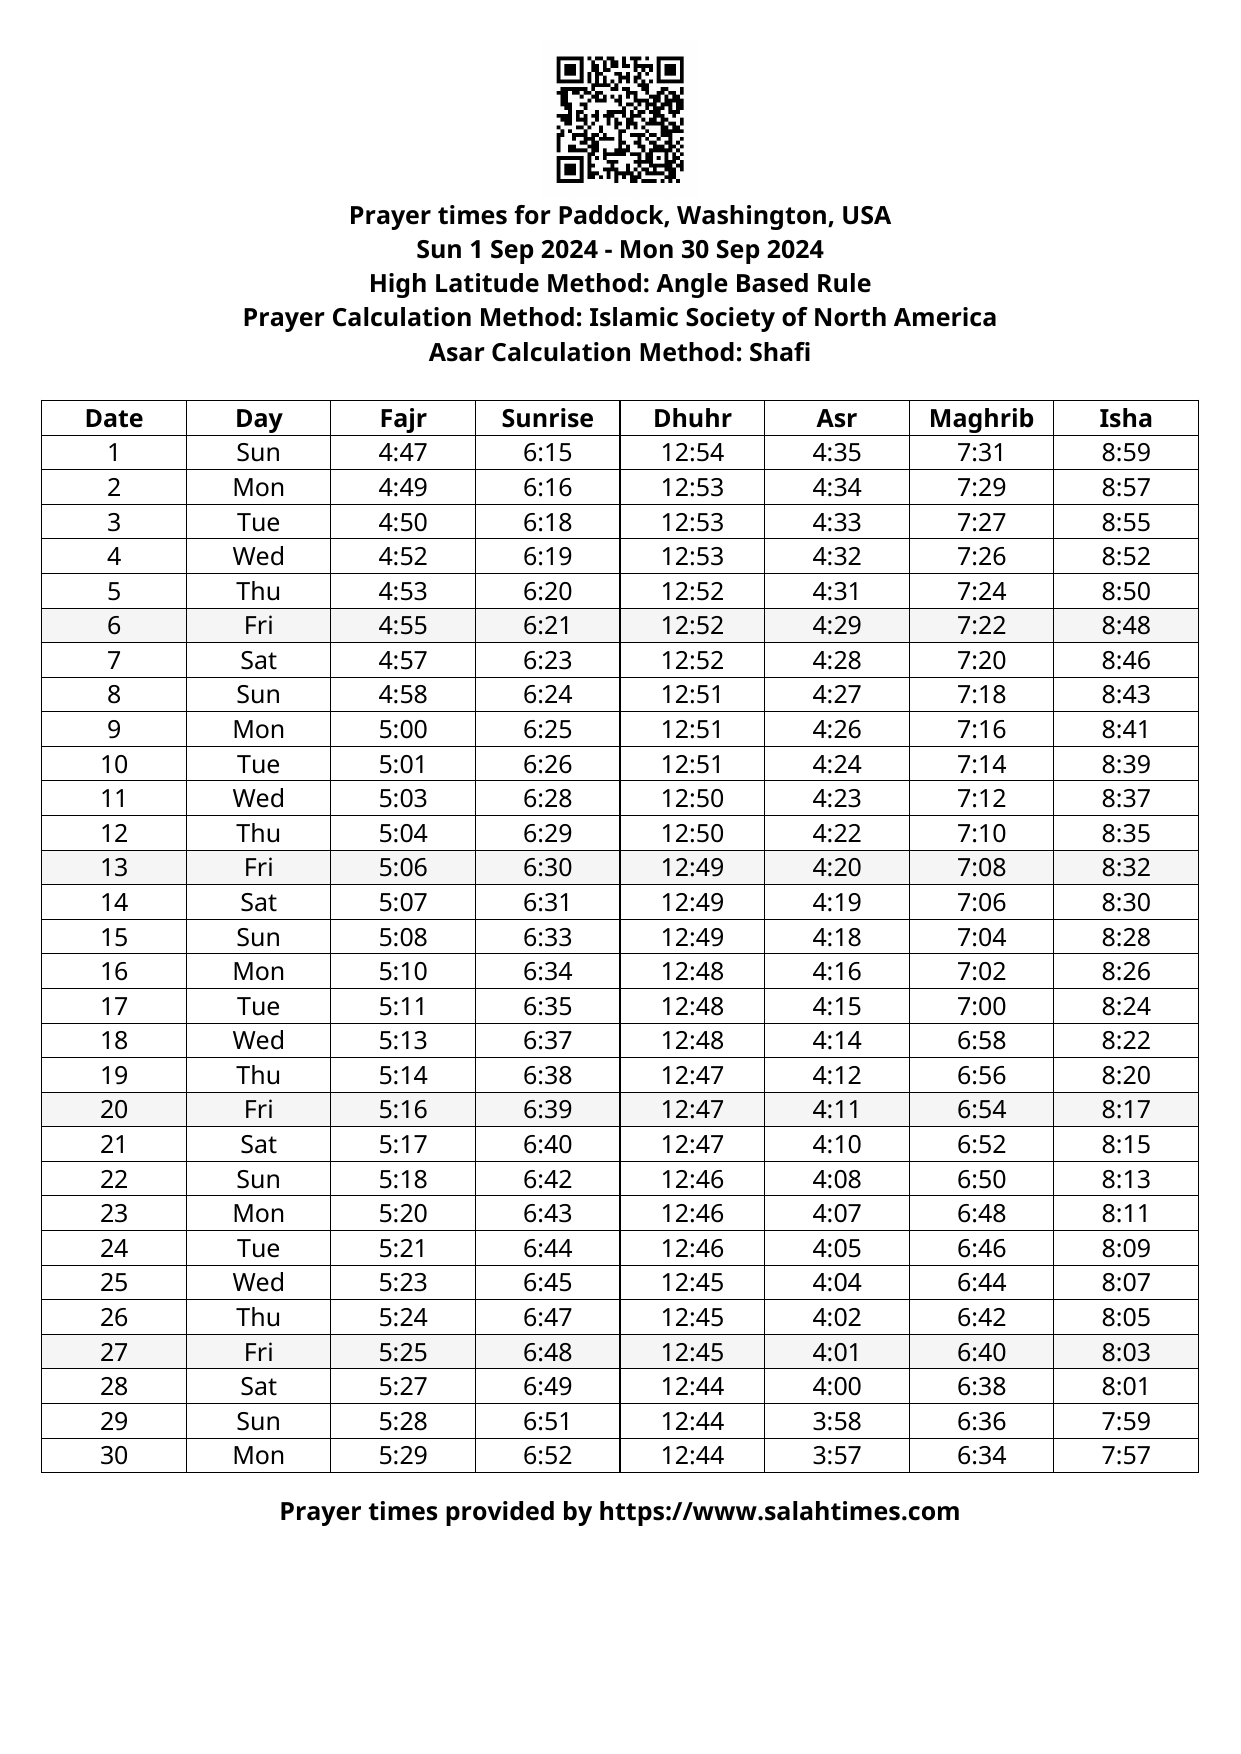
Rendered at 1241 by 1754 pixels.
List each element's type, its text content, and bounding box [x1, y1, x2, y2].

table_cell 4:26 [765, 712, 909, 746]
table_cell 5:00 [331, 712, 475, 746]
table_cell 5:01 [331, 747, 475, 780]
table_header Isha [1054, 401, 1198, 434]
table_cell 12:48 [621, 989, 764, 1022]
table_cell 12:51 [621, 678, 764, 711]
table_cell 27 [42, 1335, 186, 1368]
picture [542, 41, 699, 198]
table_cell 4:14 [765, 1024, 909, 1057]
table_cell 21 [42, 1127, 186, 1161]
table_cell 4:20 [765, 851, 909, 884]
table_cell 12:47 [621, 1127, 764, 1161]
table_cell 6:24 [476, 678, 619, 711]
text Prayer times provided by https://www.salahtimes.com [42, 1494, 1198, 1528]
table_cell 8:35 [1054, 816, 1198, 849]
table_cell 7:10 [910, 816, 1053, 849]
table_cell 4:22 [765, 816, 909, 849]
table_cell 5:24 [331, 1300, 475, 1334]
table_cell 4:05 [765, 1231, 909, 1264]
table_header Dhuhr [621, 401, 764, 434]
table_cell 6:49 [476, 1369, 619, 1403]
table_cell 5:11 [331, 989, 475, 1022]
table_cell 6:20 [476, 574, 619, 607]
table_cell 12:50 [621, 816, 764, 849]
table_cell 8:15 [1054, 1127, 1198, 1161]
table_cell 7:24 [910, 574, 1053, 607]
table_cell 6:52 [910, 1127, 1053, 1161]
table_cell 5:27 [331, 1369, 475, 1403]
table_cell 4:50 [331, 505, 475, 538]
table_cell 24 [42, 1231, 186, 1264]
table_cell 12:45 [621, 1300, 764, 1334]
table_cell 6:34 [476, 954, 619, 988]
table_cell 7:57 [1054, 1439, 1198, 1472]
table_cell Thu [187, 1058, 330, 1092]
table_cell 4:34 [765, 470, 909, 504]
table_cell 5:13 [331, 1024, 475, 1057]
table_cell 4:01 [765, 1335, 909, 1368]
table_cell 6:43 [476, 1196, 619, 1230]
table_cell 5:16 [331, 1093, 475, 1126]
table_cell 6:47 [476, 1300, 619, 1334]
table_cell 4:08 [765, 1162, 909, 1195]
table_cell 6:38 [476, 1058, 619, 1092]
table_cell 2 [42, 470, 186, 504]
table_cell 30 [42, 1439, 186, 1472]
table_cell 6:51 [476, 1404, 619, 1437]
table_cell 3 [42, 505, 186, 538]
table_cell 5:25 [331, 1335, 475, 1368]
table_cell 5:04 [331, 816, 475, 849]
table_cell 12:44 [621, 1369, 764, 1403]
table_cell 4:23 [765, 781, 909, 815]
table_cell 6:48 [910, 1196, 1053, 1230]
table_cell 8:48 [1054, 609, 1198, 642]
text Asar Calculation Method: Shafi [42, 334, 1198, 368]
table_cell 6:58 [910, 1024, 1053, 1057]
table_cell Mon [187, 470, 330, 504]
table_cell 6:45 [476, 1266, 619, 1299]
table_cell 7:31 [910, 436, 1053, 469]
table_cell 25 [42, 1266, 186, 1299]
table_cell 6:40 [910, 1335, 1053, 1368]
table_cell 5:03 [331, 781, 475, 815]
table_cell 5:08 [331, 920, 475, 953]
table_cell 6:23 [476, 643, 619, 677]
table_cell Mon [187, 1196, 330, 1230]
table_cell Wed [187, 1266, 330, 1299]
table_cell 6:34 [910, 1439, 1053, 1472]
table_cell 4:00 [765, 1369, 909, 1403]
table_cell 12:50 [621, 781, 764, 815]
table_cell 6:28 [476, 781, 619, 815]
table_cell 7:12 [910, 781, 1053, 815]
table_cell 5:23 [331, 1266, 475, 1299]
table_cell 8:22 [1054, 1024, 1198, 1057]
table_header Day [187, 401, 330, 434]
table_cell 5:20 [331, 1196, 475, 1230]
table_cell 12:53 [621, 470, 764, 504]
table_cell 8:05 [1054, 1300, 1198, 1334]
table_cell 6 [42, 609, 186, 642]
table_cell 4:47 [331, 436, 475, 469]
table_cell 5:18 [331, 1162, 475, 1195]
table_cell 7:59 [1054, 1404, 1198, 1437]
table_cell 12:47 [621, 1058, 764, 1092]
table_cell 5:17 [331, 1127, 475, 1161]
table_cell 8:41 [1054, 712, 1198, 746]
table_cell 4:57 [331, 643, 475, 677]
table_cell 4:33 [765, 505, 909, 538]
table_cell 6:15 [476, 436, 619, 469]
table_cell 6:46 [910, 1231, 1053, 1264]
table_cell 4:07 [765, 1196, 909, 1230]
table_cell 6:42 [476, 1162, 619, 1195]
table_cell 20 [42, 1093, 186, 1126]
table_cell 28 [42, 1369, 186, 1403]
table_cell 8:43 [1054, 678, 1198, 711]
table_cell 7:00 [910, 989, 1053, 1022]
table_cell Wed [187, 539, 330, 573]
table_cell 4:10 [765, 1127, 909, 1161]
table_cell 7:27 [910, 505, 1053, 538]
table_cell 12:44 [621, 1404, 764, 1437]
table_cell 7:08 [910, 851, 1053, 884]
table_cell 7:29 [910, 470, 1053, 504]
table_cell 29 [42, 1404, 186, 1437]
table_cell Mon [187, 1439, 330, 1472]
table_cell Mon [187, 712, 330, 746]
table_cell 4:24 [765, 747, 909, 780]
table_cell 8:28 [1054, 920, 1198, 953]
table_cell 4 [42, 539, 186, 573]
table_cell 8:11 [1054, 1196, 1198, 1230]
table_cell 12:49 [621, 885, 764, 919]
table_cell 8:57 [1054, 470, 1198, 504]
table_cell 4:49 [331, 470, 475, 504]
table_cell Fri [187, 609, 330, 642]
table_cell 7:02 [910, 954, 1053, 988]
table_cell Tue [187, 505, 330, 538]
text High Latitude Method: Angle Based Rule [42, 266, 1198, 300]
table_header Asr [765, 401, 909, 434]
table_cell 12:48 [621, 954, 764, 988]
table_cell 8:52 [1054, 539, 1198, 573]
table_cell Sat [187, 643, 330, 677]
table_cell 4:58 [331, 678, 475, 711]
table_cell Tue [187, 747, 330, 780]
table_cell 12:52 [621, 643, 764, 677]
table_cell 5 [42, 574, 186, 607]
table_cell 6:30 [476, 851, 619, 884]
table_cell 8:26 [1054, 954, 1198, 988]
table_cell 11 [42, 781, 186, 815]
table_cell 12:47 [621, 1093, 764, 1126]
table_cell 4:29 [765, 609, 909, 642]
table_cell 7:20 [910, 643, 1053, 677]
table_cell 6:33 [476, 920, 619, 953]
table_header Sunrise [476, 401, 619, 434]
table_cell 12:49 [621, 920, 764, 953]
table_cell 7:16 [910, 712, 1053, 746]
table_header Date [42, 401, 186, 434]
table_cell 5:06 [331, 851, 475, 884]
table_cell 12:45 [621, 1335, 764, 1368]
table_cell 8:32 [1054, 851, 1198, 884]
table_header Maghrib [910, 401, 1053, 434]
table_cell 3:57 [765, 1439, 909, 1472]
table_cell 6:36 [910, 1404, 1053, 1437]
table_cell 3:58 [765, 1404, 909, 1437]
table_cell 8:30 [1054, 885, 1198, 919]
table_cell 8:46 [1054, 643, 1198, 677]
table_cell 12:53 [621, 539, 764, 573]
table_cell Sun [187, 920, 330, 953]
table_cell Fri [187, 1335, 330, 1368]
table_cell Fri [187, 851, 330, 884]
table_cell 8:59 [1054, 436, 1198, 469]
table_cell 4:52 [331, 539, 475, 573]
table_cell 6:25 [476, 712, 619, 746]
table_cell 23 [42, 1196, 186, 1230]
table_cell Thu [187, 1300, 330, 1334]
table_cell 4:53 [331, 574, 475, 607]
table_cell 12:53 [621, 505, 764, 538]
table_cell 6:54 [910, 1093, 1053, 1126]
table_cell 12:46 [621, 1162, 764, 1195]
table_cell 4:15 [765, 989, 909, 1022]
table_cell Sat [187, 1127, 330, 1161]
table_cell 4:04 [765, 1266, 909, 1299]
table_cell 6:29 [476, 816, 619, 849]
table_cell 4:19 [765, 885, 909, 919]
table_header Fajr [331, 401, 475, 434]
table_cell 7:14 [910, 747, 1053, 780]
table_cell 7 [42, 643, 186, 677]
table_cell Sat [187, 1369, 330, 1403]
table_cell 4:31 [765, 574, 909, 607]
table_cell 6:31 [476, 885, 619, 919]
table_cell 6:40 [476, 1127, 619, 1161]
table_cell 4:18 [765, 920, 909, 953]
table_cell 8:07 [1054, 1266, 1198, 1299]
table_cell 12:46 [621, 1231, 764, 1264]
table_cell Sat [187, 885, 330, 919]
table_cell 9 [42, 712, 186, 746]
table_cell 12 [42, 816, 186, 849]
table_cell Sun [187, 436, 330, 469]
table_cell 6:44 [476, 1231, 619, 1264]
table_cell 4:12 [765, 1058, 909, 1092]
table_cell 5:14 [331, 1058, 475, 1092]
text Prayer times for Paddock, Washington, USA [42, 198, 1198, 232]
table_cell 12:48 [621, 1024, 764, 1057]
table_cell 8:03 [1054, 1335, 1198, 1368]
table_cell 12:45 [621, 1266, 764, 1299]
table_cell 6:52 [476, 1439, 619, 1472]
table_cell 26 [42, 1300, 186, 1334]
table_cell 8:50 [1054, 574, 1198, 607]
table_cell Fri [187, 1093, 330, 1126]
table_cell 6:35 [476, 989, 619, 1022]
table_cell 8 [42, 678, 186, 711]
table_cell 13 [42, 851, 186, 884]
table_cell 8:37 [1054, 781, 1198, 815]
table_cell 8:13 [1054, 1162, 1198, 1195]
table_cell 19 [42, 1058, 186, 1092]
table_cell 4:27 [765, 678, 909, 711]
table_cell 6:42 [910, 1300, 1053, 1334]
table_cell 12:51 [621, 712, 764, 746]
table_cell 6:19 [476, 539, 619, 573]
text Prayer Calculation Method: Islamic Society of North America [42, 300, 1198, 334]
table_cell 8:01 [1054, 1369, 1198, 1403]
table_cell 8:09 [1054, 1231, 1198, 1264]
table_cell 4:02 [765, 1300, 909, 1334]
table_cell 5:28 [331, 1404, 475, 1437]
table_cell 10 [42, 747, 186, 780]
table_cell 8:24 [1054, 989, 1198, 1022]
table_cell 4:32 [765, 539, 909, 573]
table_cell 4:35 [765, 436, 909, 469]
table_cell Wed [187, 1024, 330, 1057]
table_cell 12:49 [621, 851, 764, 884]
table_cell 12:54 [621, 436, 764, 469]
table_cell 6:44 [910, 1266, 1053, 1299]
table_cell 8:39 [1054, 747, 1198, 780]
text Sun 1 Sep 2024 - Mon 30 Sep 2024 [42, 232, 1198, 266]
table_cell Sun [187, 678, 330, 711]
table_cell 6:21 [476, 609, 619, 642]
table_cell Sun [187, 1404, 330, 1437]
table_cell 4:16 [765, 954, 909, 988]
table_cell 6:37 [476, 1024, 619, 1057]
table_cell 6:38 [910, 1369, 1053, 1403]
table_cell 7:26 [910, 539, 1053, 573]
table_cell 1 [42, 436, 186, 469]
table_cell Mon [187, 954, 330, 988]
table_cell 8:55 [1054, 505, 1198, 538]
table_cell Thu [187, 574, 330, 607]
table_cell 12:51 [621, 747, 764, 780]
table_cell 14 [42, 885, 186, 919]
table_cell 17 [42, 989, 186, 1022]
table_cell 5:29 [331, 1439, 475, 1472]
table_cell 7:18 [910, 678, 1053, 711]
table_cell 5:10 [331, 954, 475, 988]
table_cell 16 [42, 954, 186, 988]
table_cell 22 [42, 1162, 186, 1195]
table_cell 5:21 [331, 1231, 475, 1264]
table_cell 7:06 [910, 885, 1053, 919]
table_cell Wed [187, 781, 330, 815]
table_cell 8:20 [1054, 1058, 1198, 1092]
table_cell 4:28 [765, 643, 909, 677]
table_cell 8:17 [1054, 1093, 1198, 1126]
table_cell 6:26 [476, 747, 619, 780]
table_cell 4:11 [765, 1093, 909, 1126]
table_cell 5:07 [331, 885, 475, 919]
table_cell Thu [187, 816, 330, 849]
table_cell 12:52 [621, 609, 764, 642]
table_cell 6:50 [910, 1162, 1053, 1195]
table_cell Sun [187, 1162, 330, 1195]
table_cell 12:46 [621, 1196, 764, 1230]
table_cell 6:48 [476, 1335, 619, 1368]
table_cell 6:39 [476, 1093, 619, 1126]
table_cell 12:44 [621, 1439, 764, 1472]
table_cell 6:18 [476, 505, 619, 538]
table_cell Tue [187, 989, 330, 1022]
table_cell 15 [42, 920, 186, 953]
table_cell Tue [187, 1231, 330, 1264]
table_cell 7:04 [910, 920, 1053, 953]
table_cell 6:56 [910, 1058, 1053, 1092]
table_cell 6:16 [476, 470, 619, 504]
table_cell 18 [42, 1024, 186, 1057]
table_cell 7:22 [910, 609, 1053, 642]
table_cell 12:52 [621, 574, 764, 607]
table_cell 4:55 [331, 609, 475, 642]
